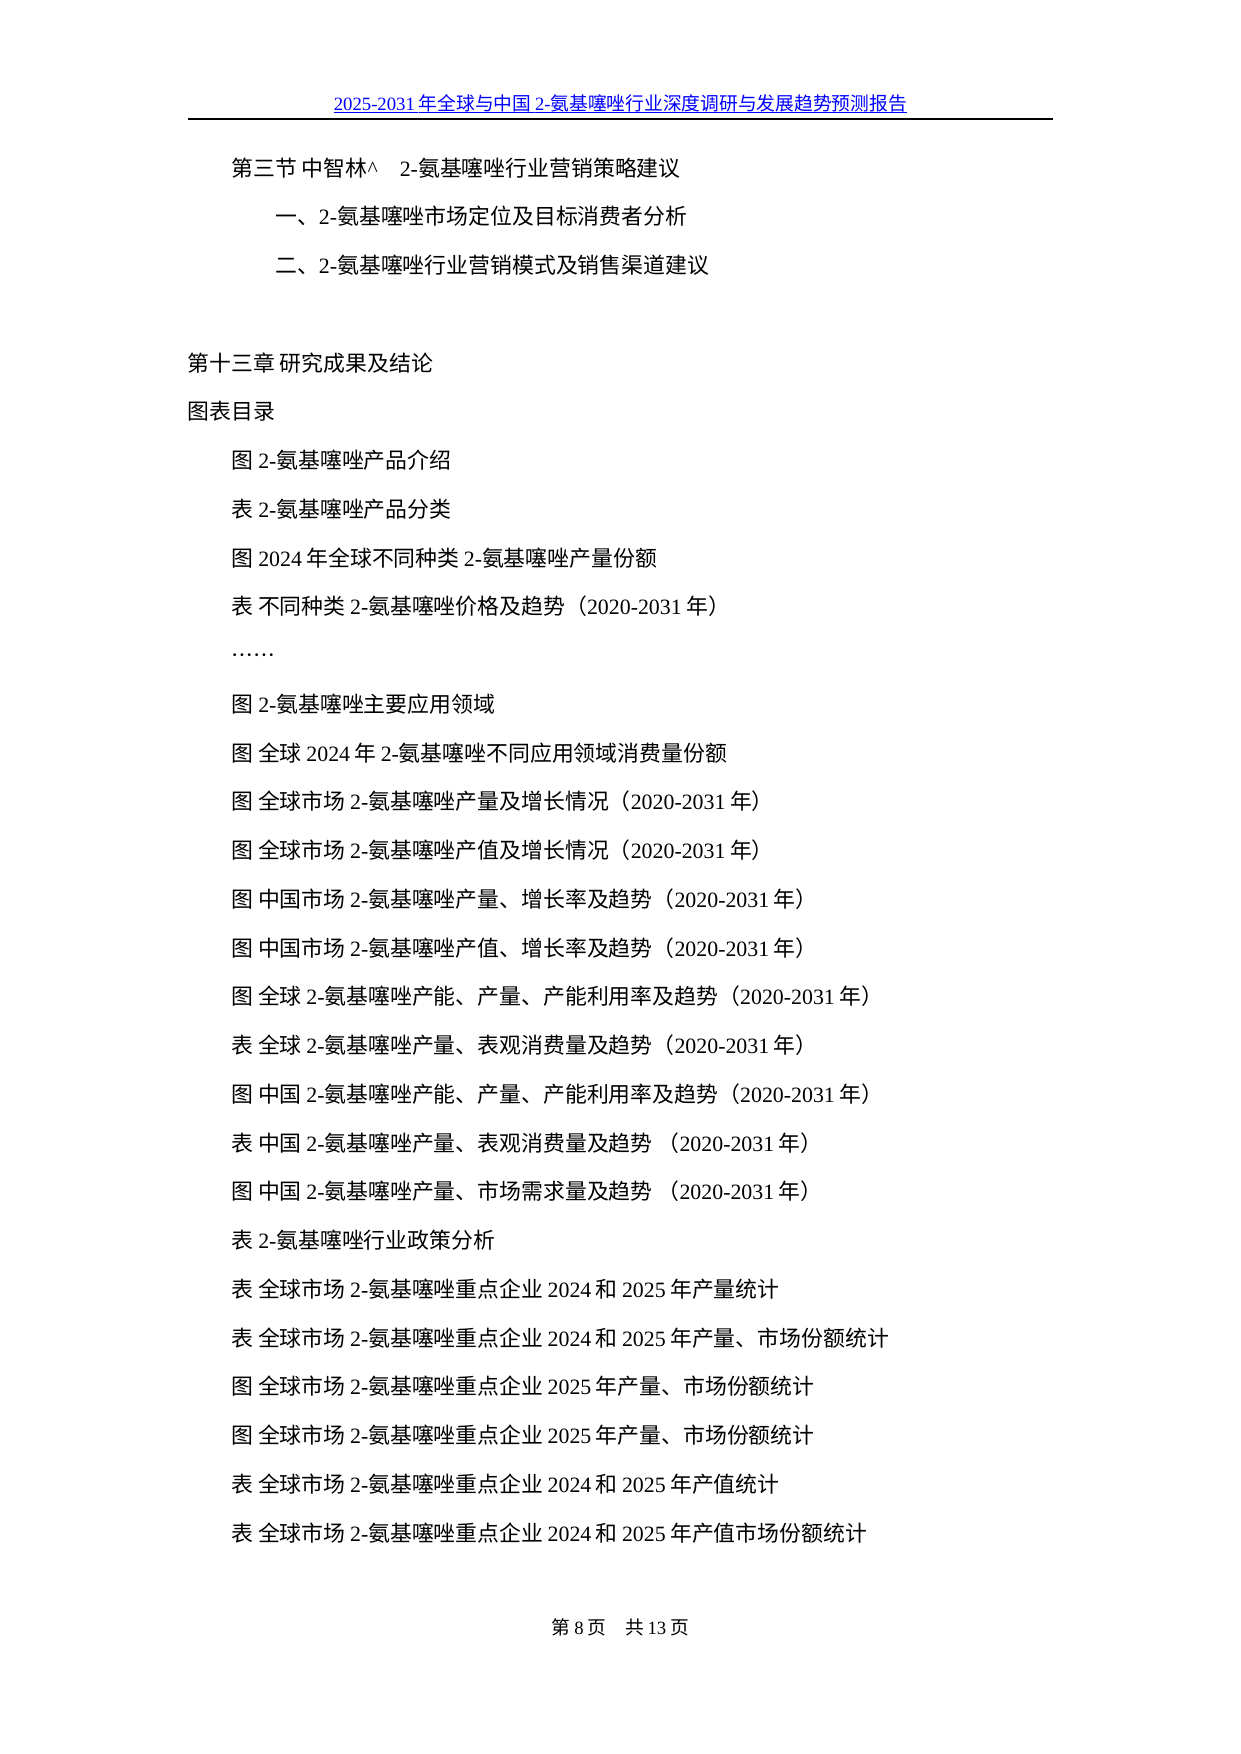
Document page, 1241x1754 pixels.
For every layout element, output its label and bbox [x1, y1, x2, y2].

text [187, 150, 1053, 1548]
